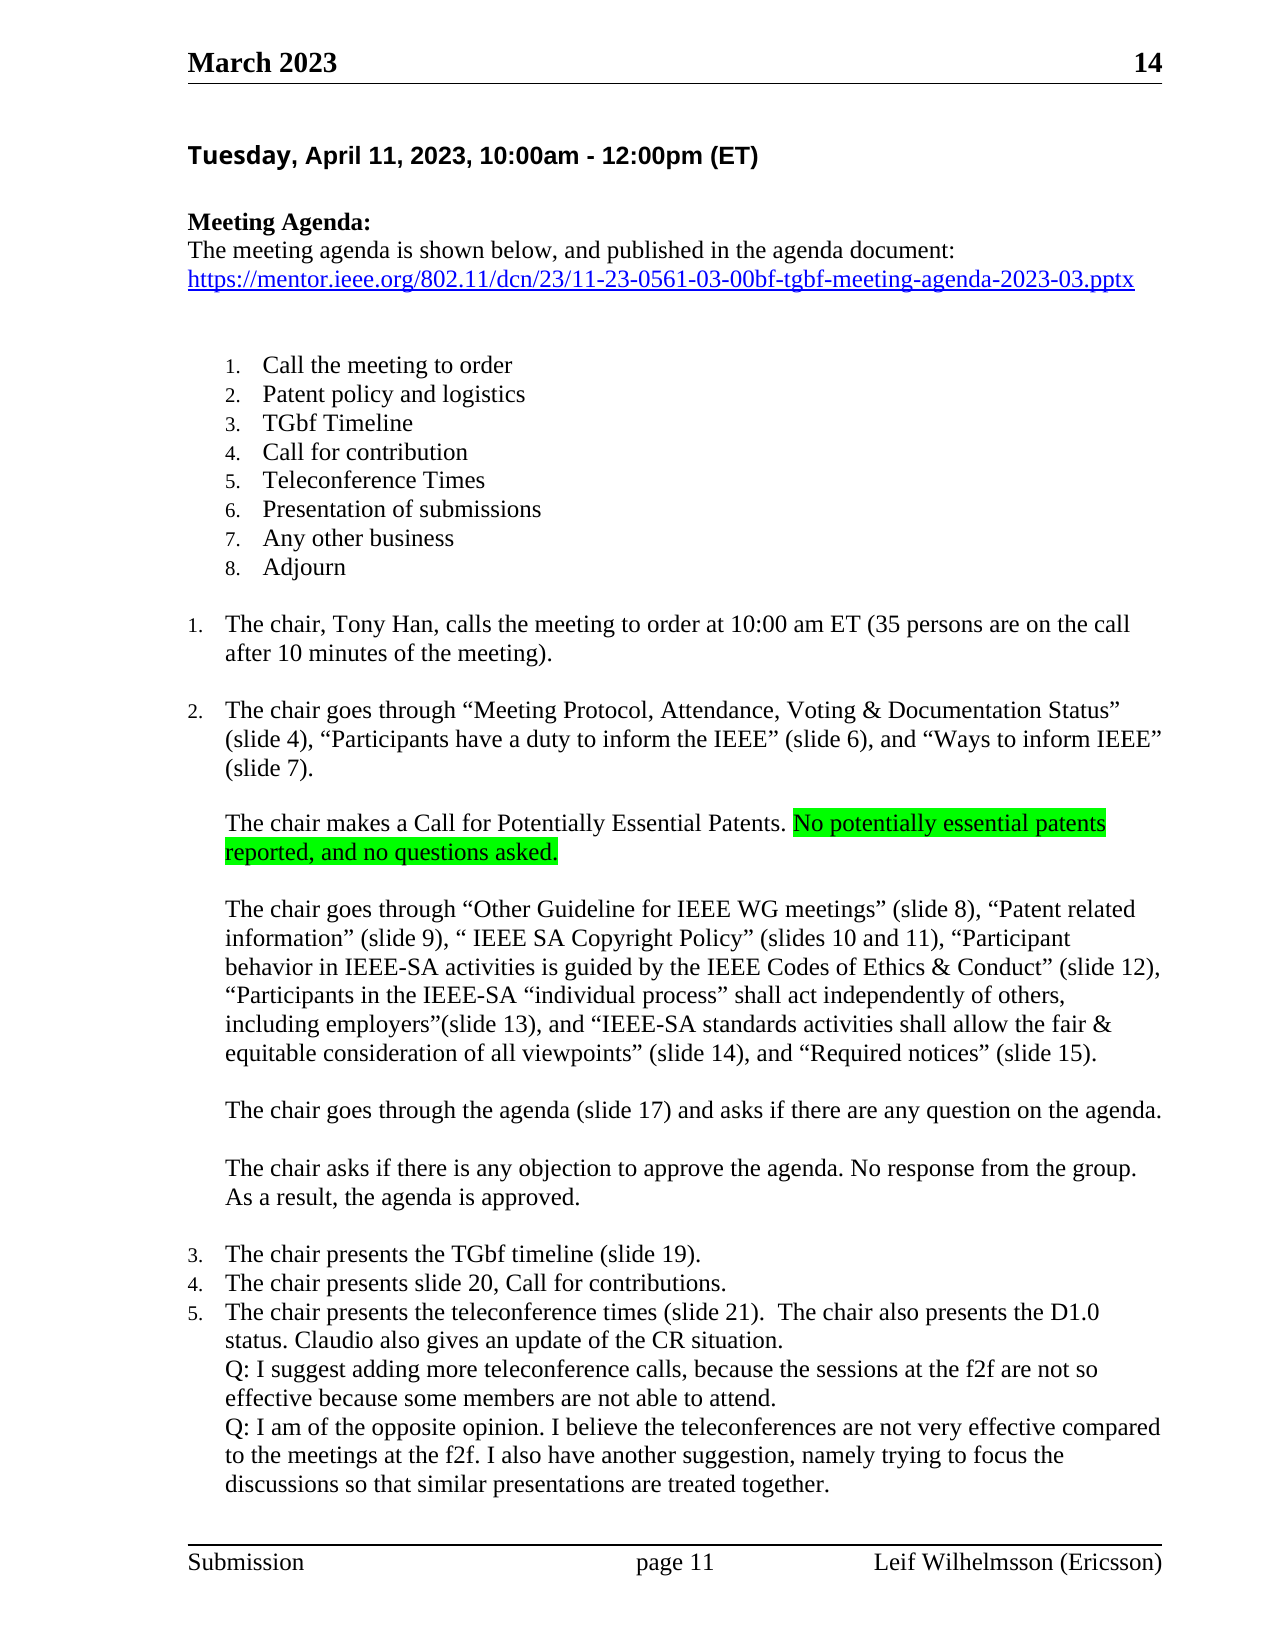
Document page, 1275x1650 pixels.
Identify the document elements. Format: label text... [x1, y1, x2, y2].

subtitle Tuesday, April 11, 2023, 10:00am - 12:00pm (ET) [187, 137, 1162, 172]
list Patent policy and logistics [225, 379, 1162, 408]
list The chair goes through “Meeting Protocol, Attendance, Voting & Documentation Status” (slide 4), “Participants have a duty to inform the IEEE” (slide 6), and “Ways to inform IEEE” (slide 7). [187, 695, 1162, 782]
text Q: I am of the opposite opinion. I believe the teleconferences are not very effective compared to the meetings at the f2f. I also have another suggestion, namely trying to focus the discussions so that similar presentations are treated together. [225, 1412, 1162, 1498]
list Any other business [225, 523, 1162, 552]
text Q: I suggest adding more teleconference calls, because the sessions at the f2f are not so effective because some members are not able to attend. [225, 1354, 1162, 1412]
text The chair goes through “Other Guideline for IEEE WG meetings” (slide 8), “Patent related information” (slide 9), “ IEEE SA Copyright Policy” (slides 10 and 11), “Participant behavior in IEEE-SA activities is guided by the IEEE Codes of Ethics & Conduct” (slide 12), “Participants in the IEEE-SA “individual process” shall act independently of others, including employers”(slide 13), and “IEEE-SA standards activities shall allow the fair & equitable consideration of all viewpoints” (slide 14), and “Required notices” (slide 15). [225, 894, 1162, 1067]
list Call the meeting to order [225, 350, 1162, 379]
list Adjourn [225, 552, 1162, 580]
text Meeting Agenda: [187, 207, 1162, 235]
list The chair presents the teleconference times (slide 21). The chair also presents the D1.0 status. Claudio also gives an update of the CR situation. [187, 1297, 1162, 1354]
text https://mentor.ieee.org/802.11/dcn/23/11-23-0561-03-00bf-tgbf-meeting-agenda-2023-03.pptx [187, 264, 1162, 293]
text The chair makes a Call for Potentially Essential Patents. No potentially essential patents reported, and no questions asked. [225, 808, 1162, 865]
text The chair asks if there is any objection to approve the agenda. No response from the group. As a result, the agenda is approved. [225, 1153, 1162, 1210]
list The chair presents slide 20, Call for contributions. [187, 1268, 1162, 1297]
text The chair goes through the agenda (slide 17) and asks if there are any question on the agenda. [187, 1095, 1162, 1124]
text The meeting agenda is shown below, and published in the agenda document: [187, 235, 1162, 264]
list Teleconference Times [225, 465, 1162, 494]
list TGbf Timeline [225, 408, 1162, 437]
list Call for contribution [225, 437, 1162, 465]
list The chair presents the TGbf timeline (slide 19). [187, 1239, 1162, 1268]
list Presentation of submissions [225, 494, 1162, 523]
list The chair, Tony Han, calls the meeting to order at 10:00 am ET (35 persons are on the call after 10 minutes of the meeting). [187, 609, 1162, 667]
